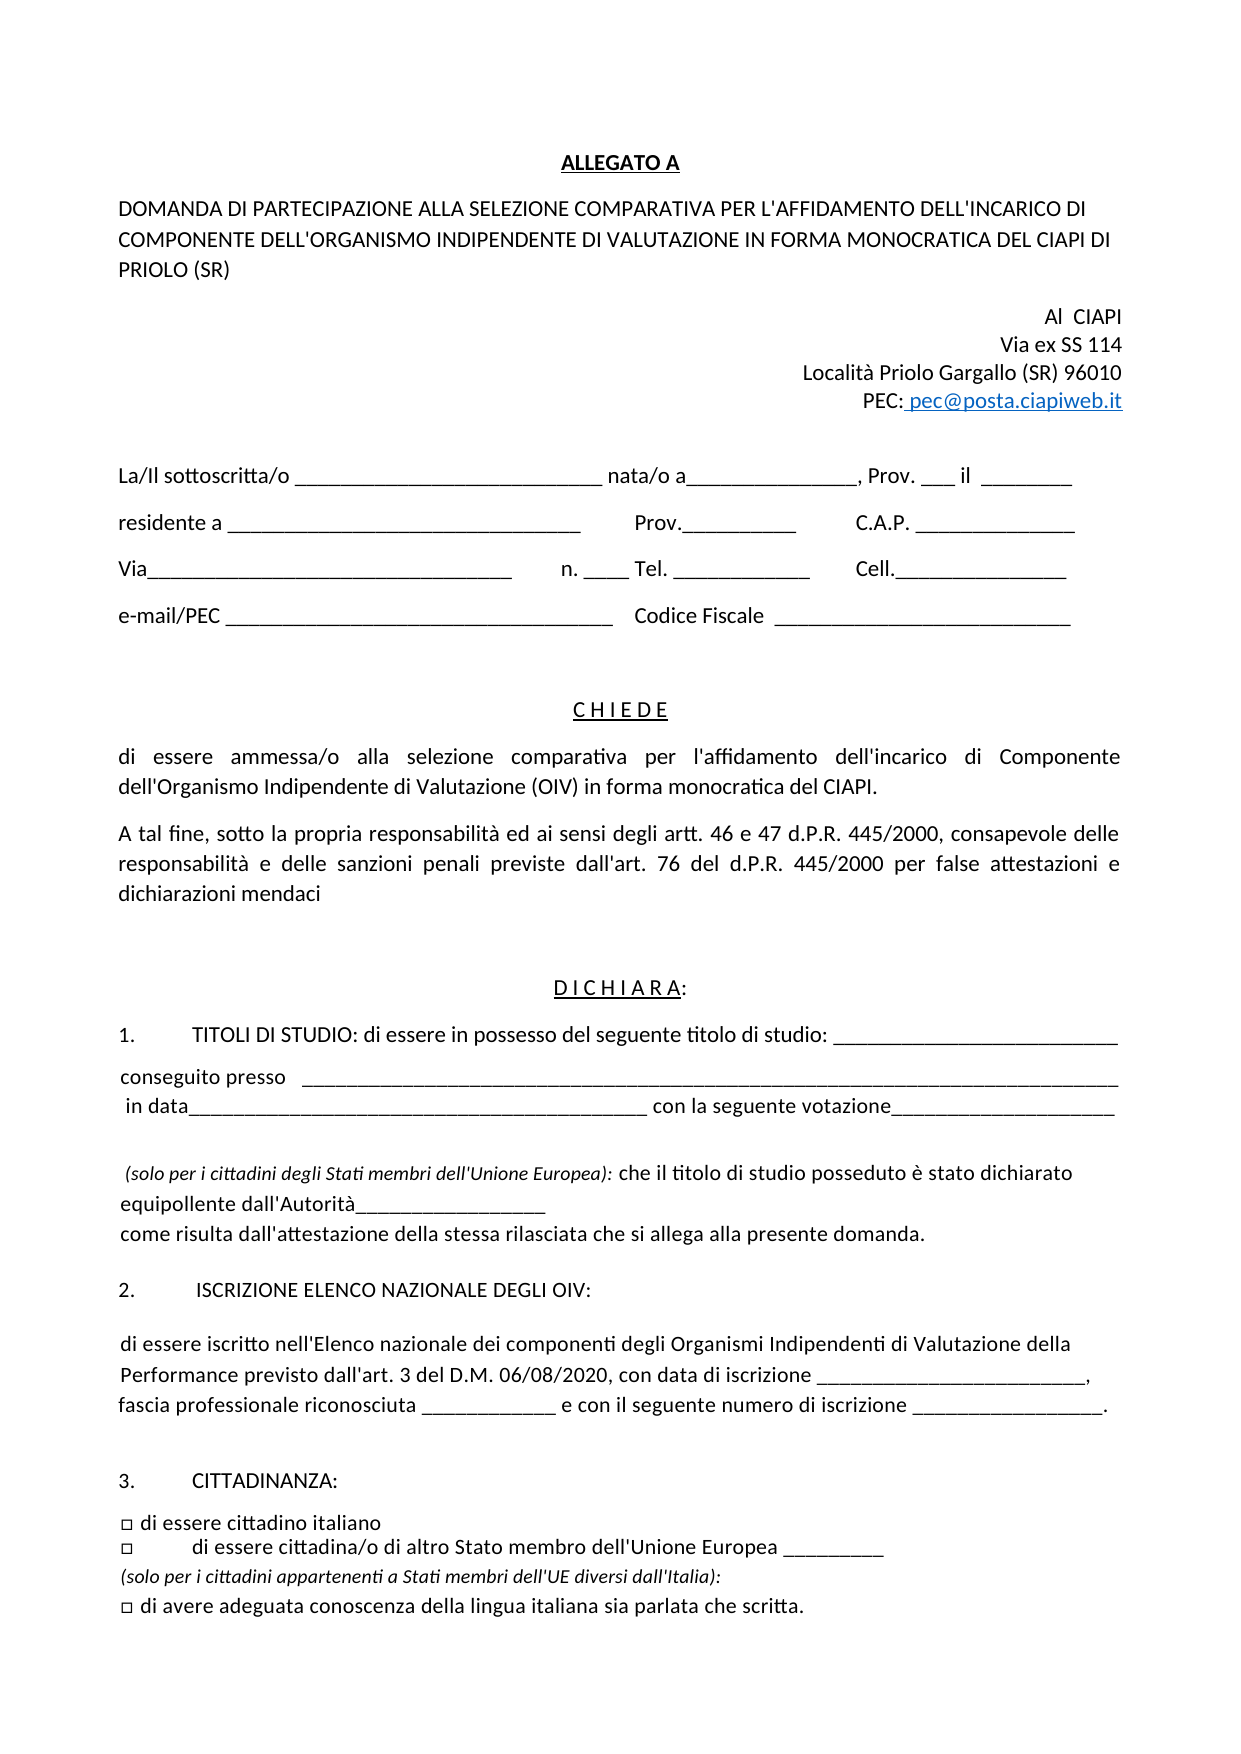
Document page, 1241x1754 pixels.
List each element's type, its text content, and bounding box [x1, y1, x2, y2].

list TITOLI DI STUDIO: di essere in possesso del seguente titolo di studio: _________________________ [118, 1020, 1122, 1048]
text C H I E D E [118, 695, 1122, 723]
text Via ex SS 114 [118, 330, 1122, 358]
text di essere iscritto nell'Elenco nazionale dei componenti degli Organismi Indipendenti di Valutazione della [120, 1327, 1122, 1358]
text residente a _______________________________ Prov.__________ C.A.P. ______________ [118, 508, 1122, 536]
text La/Il sottoscritta/o ___________________________ nata/o a_______________, Prov. ___ il ________ [118, 461, 1122, 489]
text D I C H I A R A: [118, 973, 1122, 1001]
text (solo per i cittadini appartenenti a Stati membri dell'UE diversi dall'Italia): [120, 1559, 1122, 1589]
list di essere cittadino italiano [120, 1513, 1122, 1535]
text ALLEGATO A [118, 148, 1122, 176]
text come risulta dall'attestazione della stessa rilasciata che si allega alla presente domanda. [120, 1217, 1122, 1248]
list di essere cittadina/o di altro Stato membro dell'Unione Europea _________ [120, 1537, 1122, 1559]
text di essere ammessa/o alla selezione comparativa per l'affidamento dell'incarico di Componente dell'Organismo Indipendente di Valutazione (OIV) in forma monocratica del CIAPI. [118, 742, 1122, 800]
text e-mail/PEC __________________________________ Codice Fiscale __________________________ [118, 601, 1122, 629]
text A tal fine, sotto la propria responsabilità ed ai sensi degli artt. 46 e 47 d.P.R. 445/2000, consapevole delle responsabilità e delle sanzioni penali previste dall'art. 76 del d.P.R. 445/2000 per false attestazioni e dichiarazioni mendaci [118, 819, 1122, 907]
text in data_________________________________________ con la seguente votazione____________________ [120, 1096, 1122, 1118]
text conseguito presso _________________________________________________________________________ [120, 1067, 1122, 1089]
list di avere adeguata conoscenza della lingua italiana sia parlata che scritta. [120, 1589, 1122, 1620]
text Performance previsto dall'art. 3 del D.M. 06/08/2020, con data di iscrizione ________________________, [120, 1358, 1122, 1388]
text (solo per i cittadini degli Stati membri dell'Unione Europea): che il titolo di studio posseduto è stato dichiarato equipollente dall'Autorità_________________ [120, 1156, 1122, 1217]
text Via________________________________ n. ____ Tel. ____________ Cell._______________ [118, 554, 1122, 582]
text PEC: pec@posta.ciapiweb.it [118, 386, 1122, 414]
text Località Priolo Gargallo (SR) 96010 [118, 358, 1122, 386]
text fascia professionale riconosciuta ____________ e con il seguente numero di iscrizione _________________. [118, 1388, 1122, 1419]
text DOMANDA DI PARTECIPAZIONE ALLA SELEZIONE COMPARATIVA PER L'AFFIDAMENTO DELL'INCARICO DI COMPONENTE DELL'ORGANISMO INDIPENDENTE DI VALUTAZIONE IN FORMA MONOCRATICA DEL CIAPI DI PRIOLO (SR) [118, 194, 1122, 283]
list ISCRIZIONE ELENCO NAZIONALE DEGLI OIV: [118, 1280, 1122, 1302]
list CITTADINANZA: [118, 1466, 1122, 1494]
text Al CIAPI [118, 302, 1122, 330]
